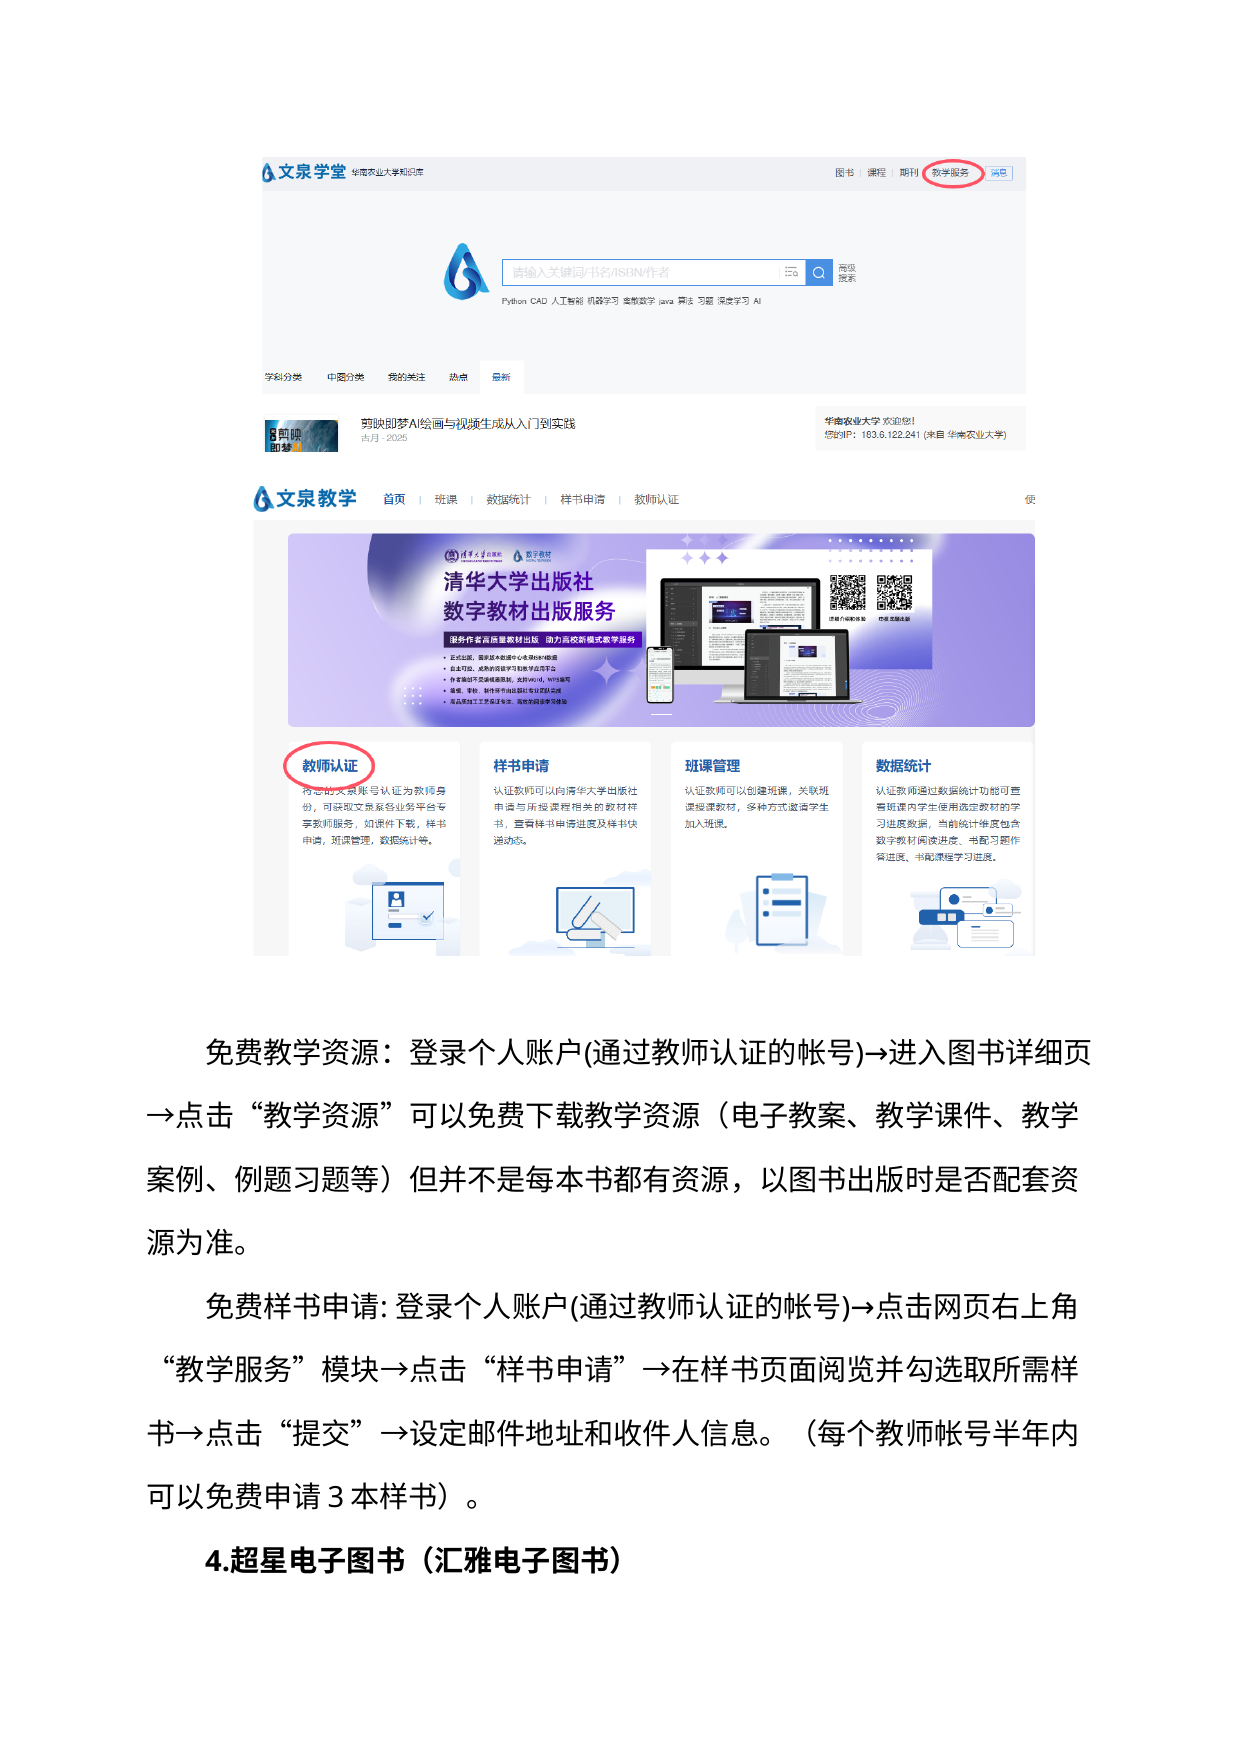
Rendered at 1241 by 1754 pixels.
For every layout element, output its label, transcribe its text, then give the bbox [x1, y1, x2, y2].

picture [262, 157, 1027, 452]
text 免费教学资源：登录个人账户(通过教师认证的帐号)→进入图书详细页→点击“教学资源”可以免费下载教学资源（电子教案、教学课件、教学案例、例题习题等）但并不是每本书都有资源，以图书出版时是否配套资源为准。 [146, 1029, 1094, 1262]
text 免费样书申请: 登录个人账户(通过教师认证的帐号)→点击网页右上角“教学服务”模块→点击“样书申请”→在样书页面阅览并勾选取所需样书→点击“提交”→设定邮件地址和收件人信息。（每个教师帐号半年内可以免费申请3本样书）。 [146, 1283, 1094, 1516]
text 4.超星电子图书（汇雅电子图书） [146, 1537, 1094, 1580]
picture [253, 482, 1035, 956]
